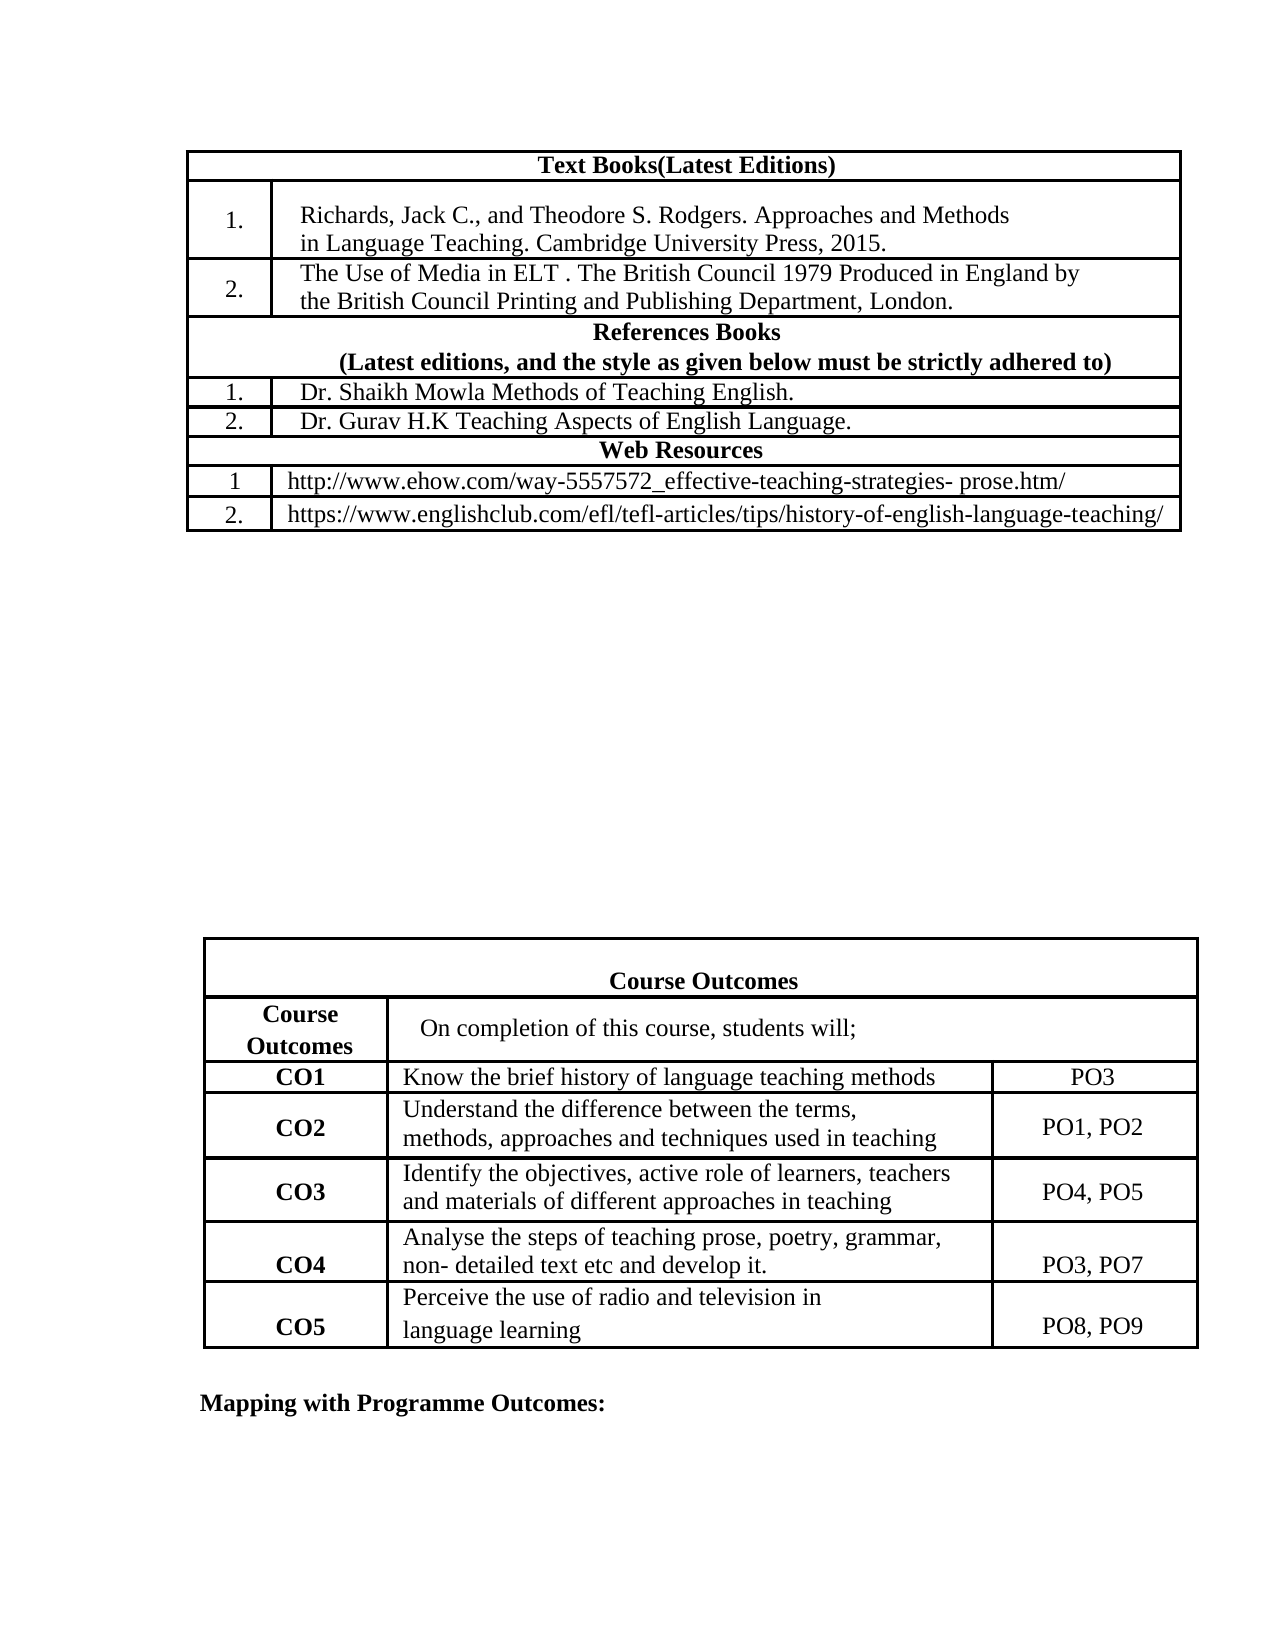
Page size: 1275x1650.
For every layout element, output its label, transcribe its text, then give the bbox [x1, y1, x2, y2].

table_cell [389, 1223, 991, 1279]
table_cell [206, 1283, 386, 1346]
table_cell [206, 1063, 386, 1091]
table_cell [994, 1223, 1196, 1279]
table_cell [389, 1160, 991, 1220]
subtitle Mapping with Programme Outcomes: [199, 1388, 1088, 1417]
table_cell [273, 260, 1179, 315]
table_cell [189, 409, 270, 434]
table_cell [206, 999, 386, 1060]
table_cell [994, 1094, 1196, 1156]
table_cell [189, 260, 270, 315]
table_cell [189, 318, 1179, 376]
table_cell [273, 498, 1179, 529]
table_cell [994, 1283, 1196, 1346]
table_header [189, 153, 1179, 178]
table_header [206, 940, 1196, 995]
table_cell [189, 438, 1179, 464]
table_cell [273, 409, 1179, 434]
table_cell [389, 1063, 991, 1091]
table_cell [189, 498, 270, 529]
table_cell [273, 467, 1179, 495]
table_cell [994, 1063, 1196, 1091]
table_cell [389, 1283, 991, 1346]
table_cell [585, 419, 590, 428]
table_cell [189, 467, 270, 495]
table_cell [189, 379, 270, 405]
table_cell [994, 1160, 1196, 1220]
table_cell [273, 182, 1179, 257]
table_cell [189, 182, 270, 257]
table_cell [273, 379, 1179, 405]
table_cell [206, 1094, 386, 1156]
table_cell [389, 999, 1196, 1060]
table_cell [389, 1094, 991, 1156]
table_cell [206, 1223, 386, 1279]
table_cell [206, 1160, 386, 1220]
